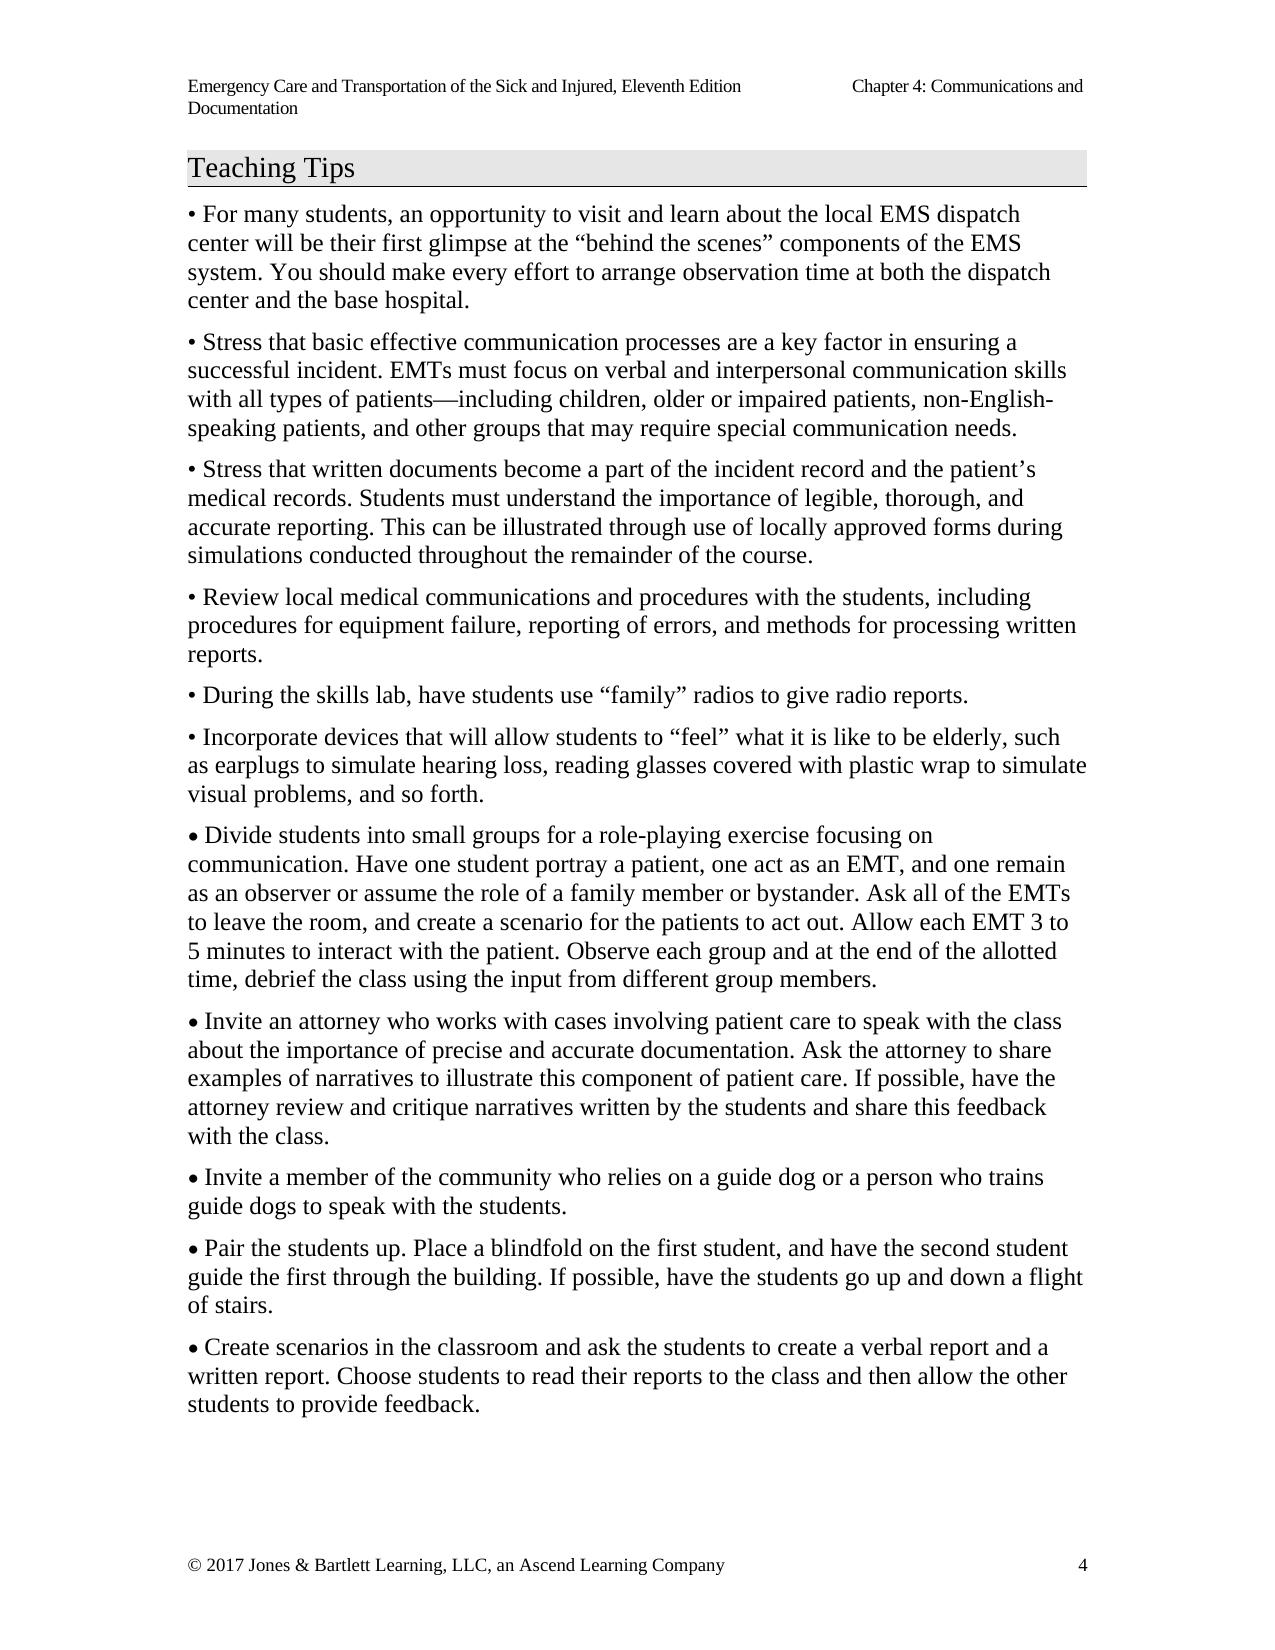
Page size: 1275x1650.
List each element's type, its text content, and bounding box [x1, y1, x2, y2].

text • Incorporate devices that will allow students to “feel” what it is like to be elderly, such as earplugs to simulate hearing loss, reading glasses covered with plastic wrap to simulate visual problems, and so forth. [187, 722, 1087, 808]
text • Stress that basic effective communication processes are a key factor in ensuring a successful incident. EMTs must focus on verbal and interpersonal communication skills with all types of patients—including children, older or impaired patients, non-English-speaking patients, and other groups that may require special communication needs. [187, 327, 1087, 442]
list • Create scenarios in the classroom and ask the students to create a verbal report and a written report. Choose students to read their reports to the class and then allow the other students to provide feedback. [187, 1332, 1087, 1418]
text • For many students, an opportunity to visit and learn about the local EMS dispatch center will be their first glimpse at the “behind the scenes” components of the EMS system. You should make every effort to arrange observation time at both the dispatch center and the base hospital. [187, 199, 1087, 314]
list • Invite a member of the community who relies on a guide dog or a person who trains guide dogs to speak with the students. [187, 1162, 1087, 1220]
text • Stress that written documents become a part of the incident record and the patient’s medical records. Students must understand the importance of legible, thorough, and accurate reporting. This can be illustrated through use of locally approved forms during simulations conducted throughout the remainder of the course. [187, 454, 1087, 569]
list • Divide students into small groups for a role-playing exercise focusing on communication. Have one student portray a patient, one act as an EMT, and one remain as an observer or assume the role of a family member or bystander. Ask all of the EMTs to leave the room, and create a scenario for the patients to act out. Allow each EMT 3 to 5 minutes to interact with the patient. Observe each group and at the end of the allotted time, debrief the class using the input from different group members. [187, 820, 1087, 993]
list • Pair the students up. Place a blindfold on the first student, and have the second student guide the first through the building. If possible, have the students go up and down a flight of stairs. [187, 1233, 1087, 1319]
text • During the skills lab, have students use “family” radios to give radio reports. [187, 680, 1087, 709]
list • Invite an attorney who works with cases involving patient care to speak with the class about the importance of precise and accurate documentation. Ask the attorney to share examples of narratives to illustrate this component of patient care. If possible, have the attorney review and critique narratives written by the students and share this feedback with the class. [187, 1006, 1087, 1150]
text Teaching Tips [187, 150, 1087, 187]
text • Review local medical communications and procedures with the students, including procedures for equipment failure, reporting of errors, and methods for processing written reports. [187, 582, 1087, 668]
